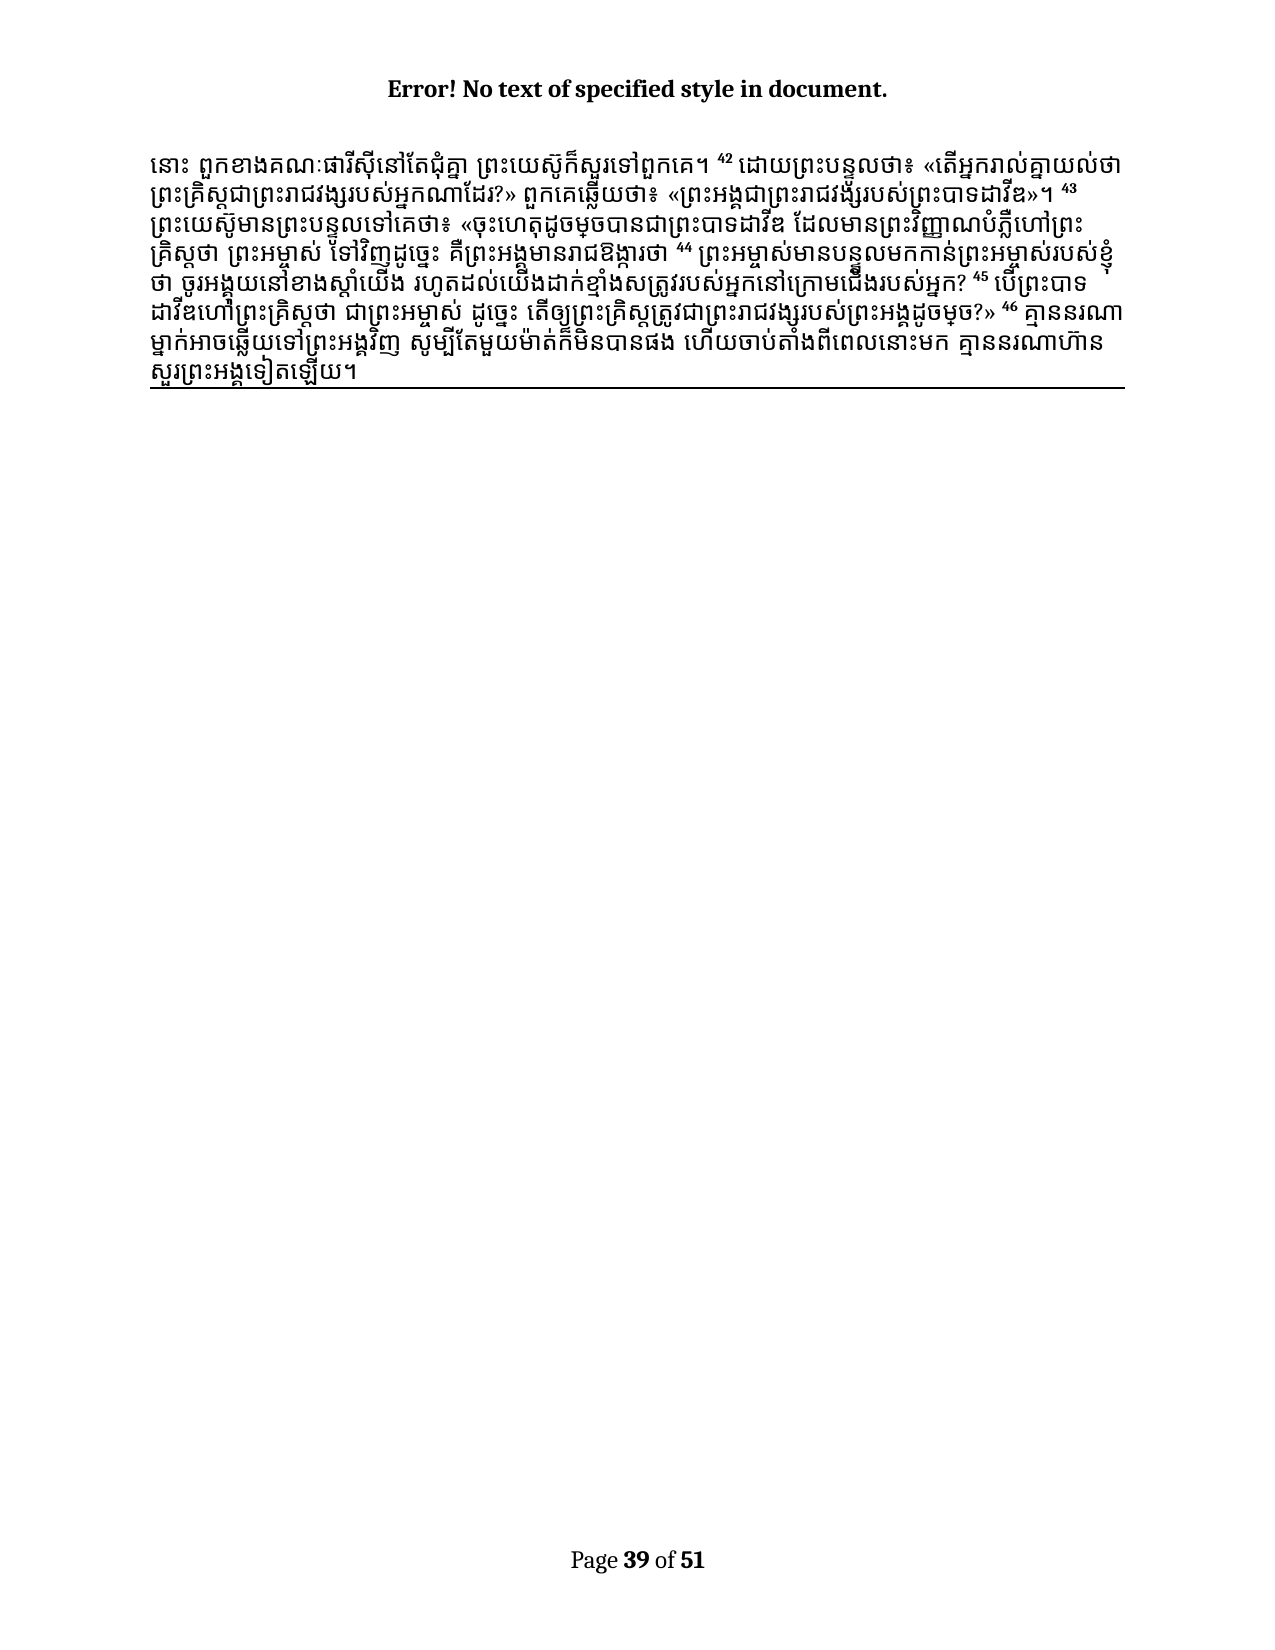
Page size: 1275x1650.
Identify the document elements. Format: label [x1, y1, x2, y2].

text [150, 150, 1125, 387]
